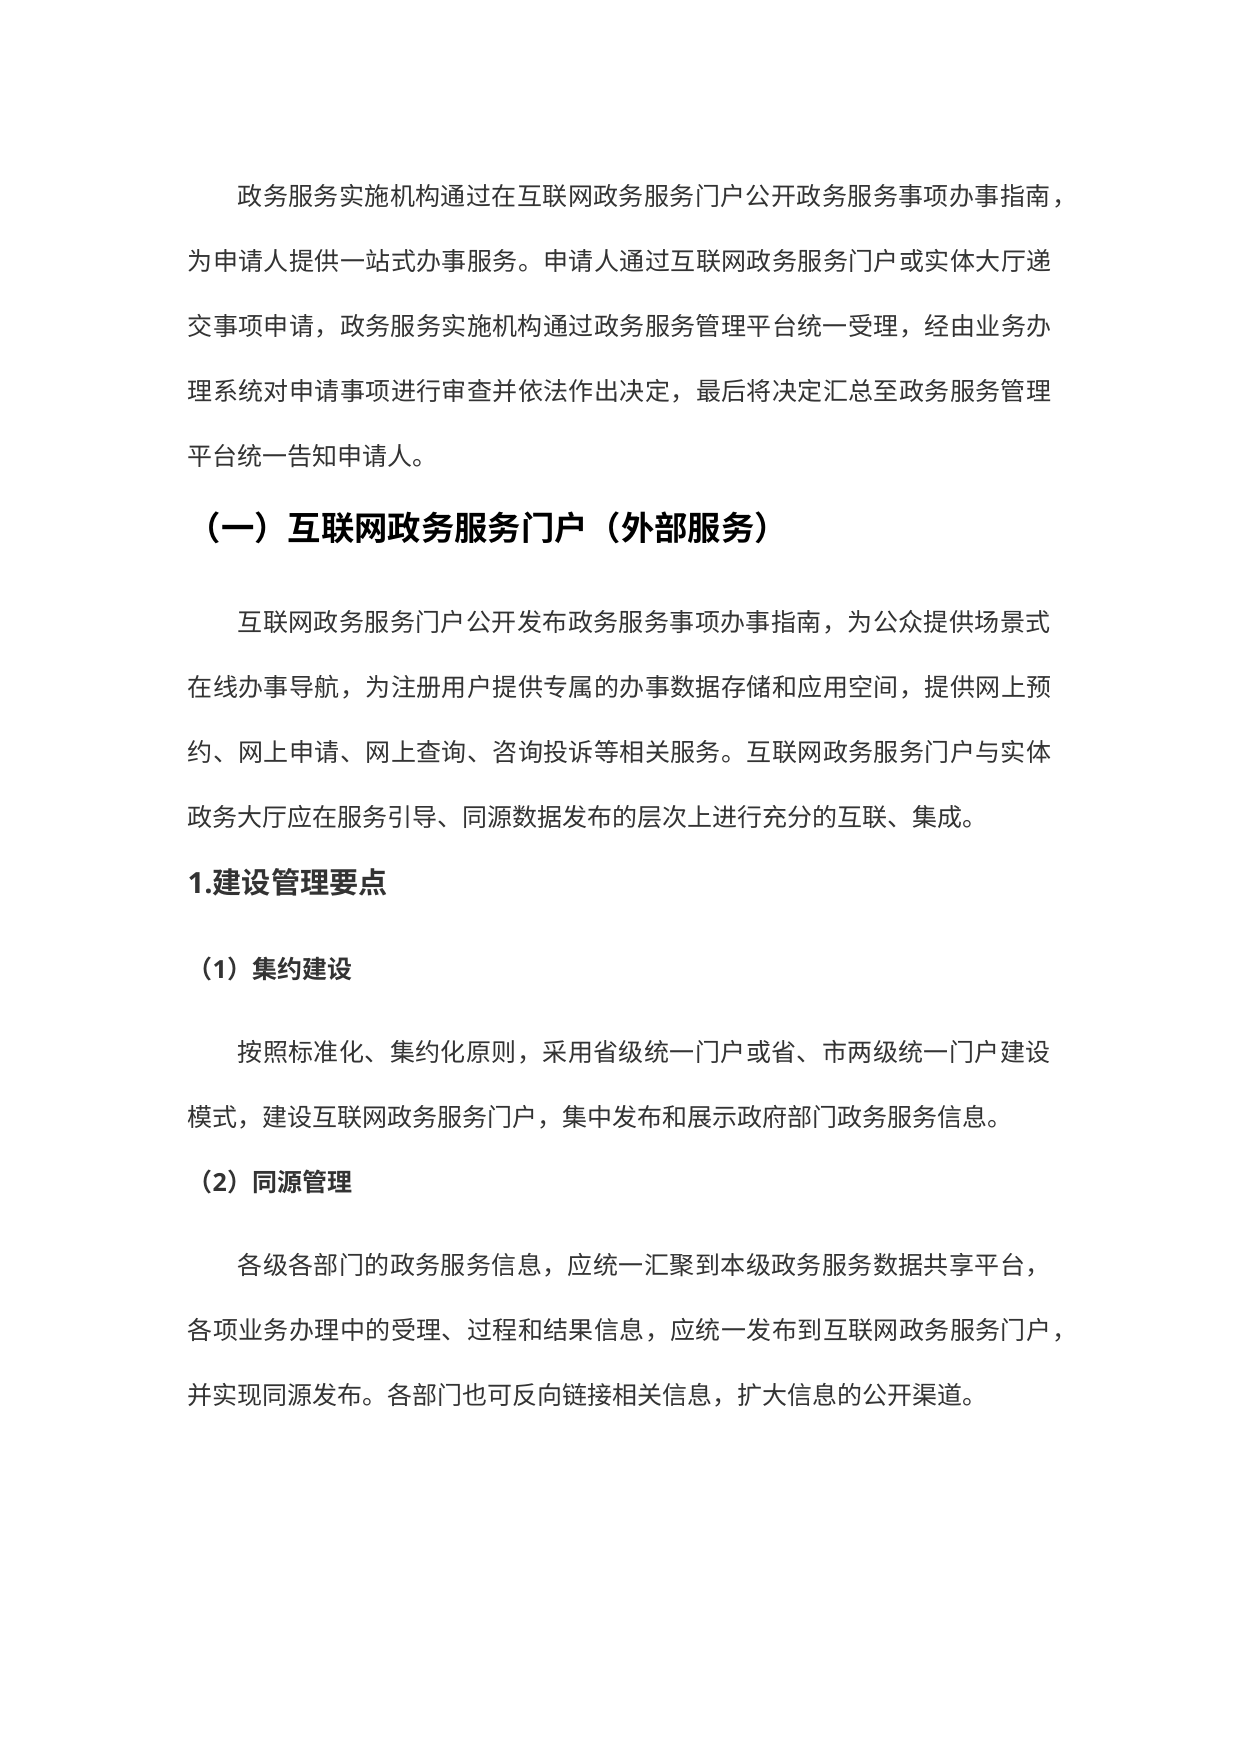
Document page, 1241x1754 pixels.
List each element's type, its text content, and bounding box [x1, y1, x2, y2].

text 按照标准化、集约化原则，采用省级统一门户或省、市两级统一门户建设模式，建设互联网政务服务门户，集中发布和展示政府部门政务服务信息。 [187, 1018, 1053, 1148]
subtitle （1）集约建设 [187, 935, 1053, 1000]
text 政务服务实施机构通过在互联网政务服务门户公开政务服务事项办事指南，为申请人提供一站式办事服务。申请人通过互联网政务服务门户或实体大厅递交事项申请，政务服务实施机构通过政务服务管理平台统一受理，经由业务办理系统对申请事项进行审查并依法作出决定，最后将决定汇总至政务服务管理平台统一告知申请人。 [187, 162, 1053, 487]
subtitle （一）互联网政务服务门户（外部服务） [187, 493, 1053, 558]
text 互联网政务服务门户公开发布政务服务事项办事指南，为公众提供场景式在线办事导航，为注册用户提供专属的办事数据存储和应用空间，提供网上预约、网上申请、网上查询、咨询投诉等相关服务。互联网政务服务门户与实体政务大厅应在服务引导、同源数据发布的层次上进行充分的互联、集成。 [187, 588, 1053, 848]
subtitle 1.建设管理要点 [187, 848, 1053, 913]
subtitle （2）同源管理 [187, 1148, 1053, 1213]
text 各级各部门的政务服务信息，应统一汇聚到本级政务服务数据共享平台，各项业务办理中的受理、过程和结果信息，应统一发布到互联网政务服务门户，并实现同源发布。各部门也可反向链接相关信息，扩大信息的公开渠道。 [187, 1231, 1053, 1426]
